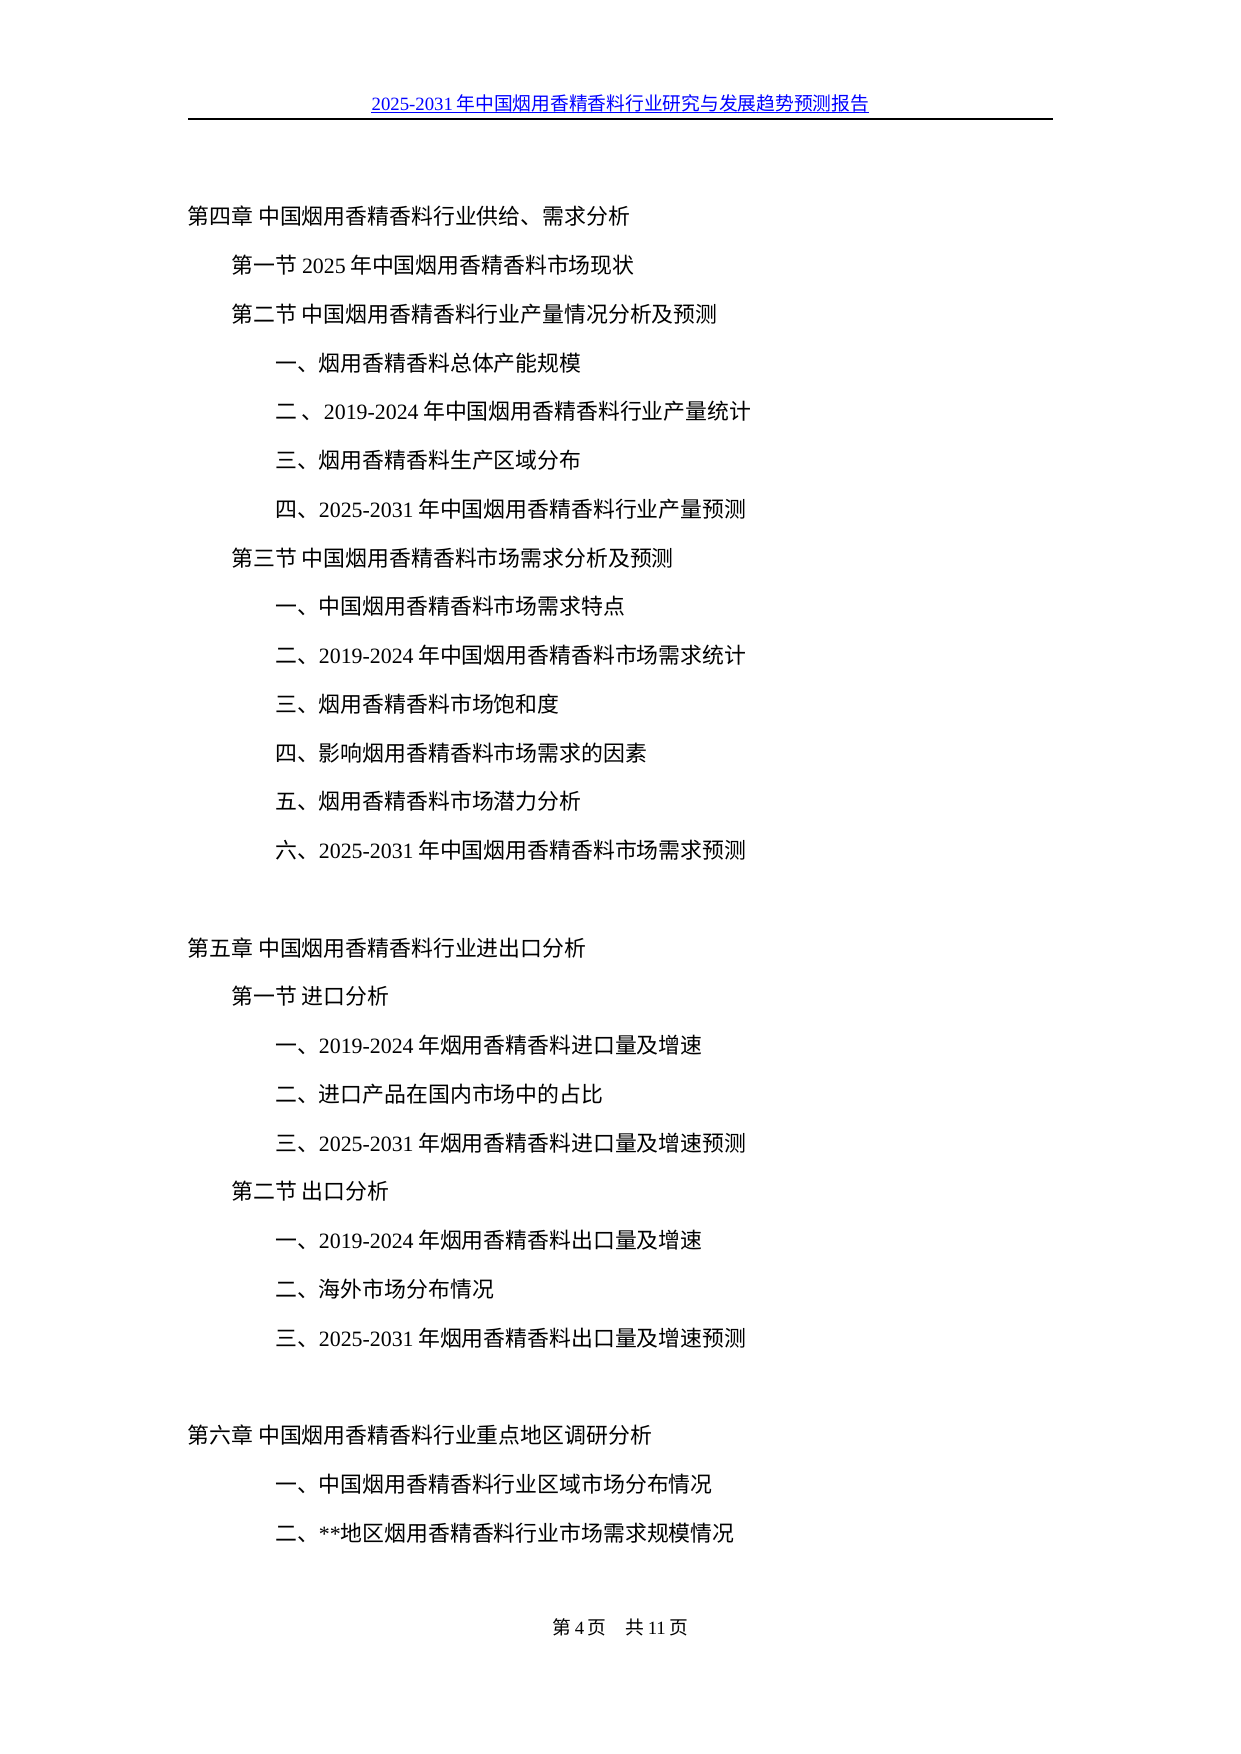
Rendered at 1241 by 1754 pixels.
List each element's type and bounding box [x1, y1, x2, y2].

text [187, 150, 1053, 1548]
